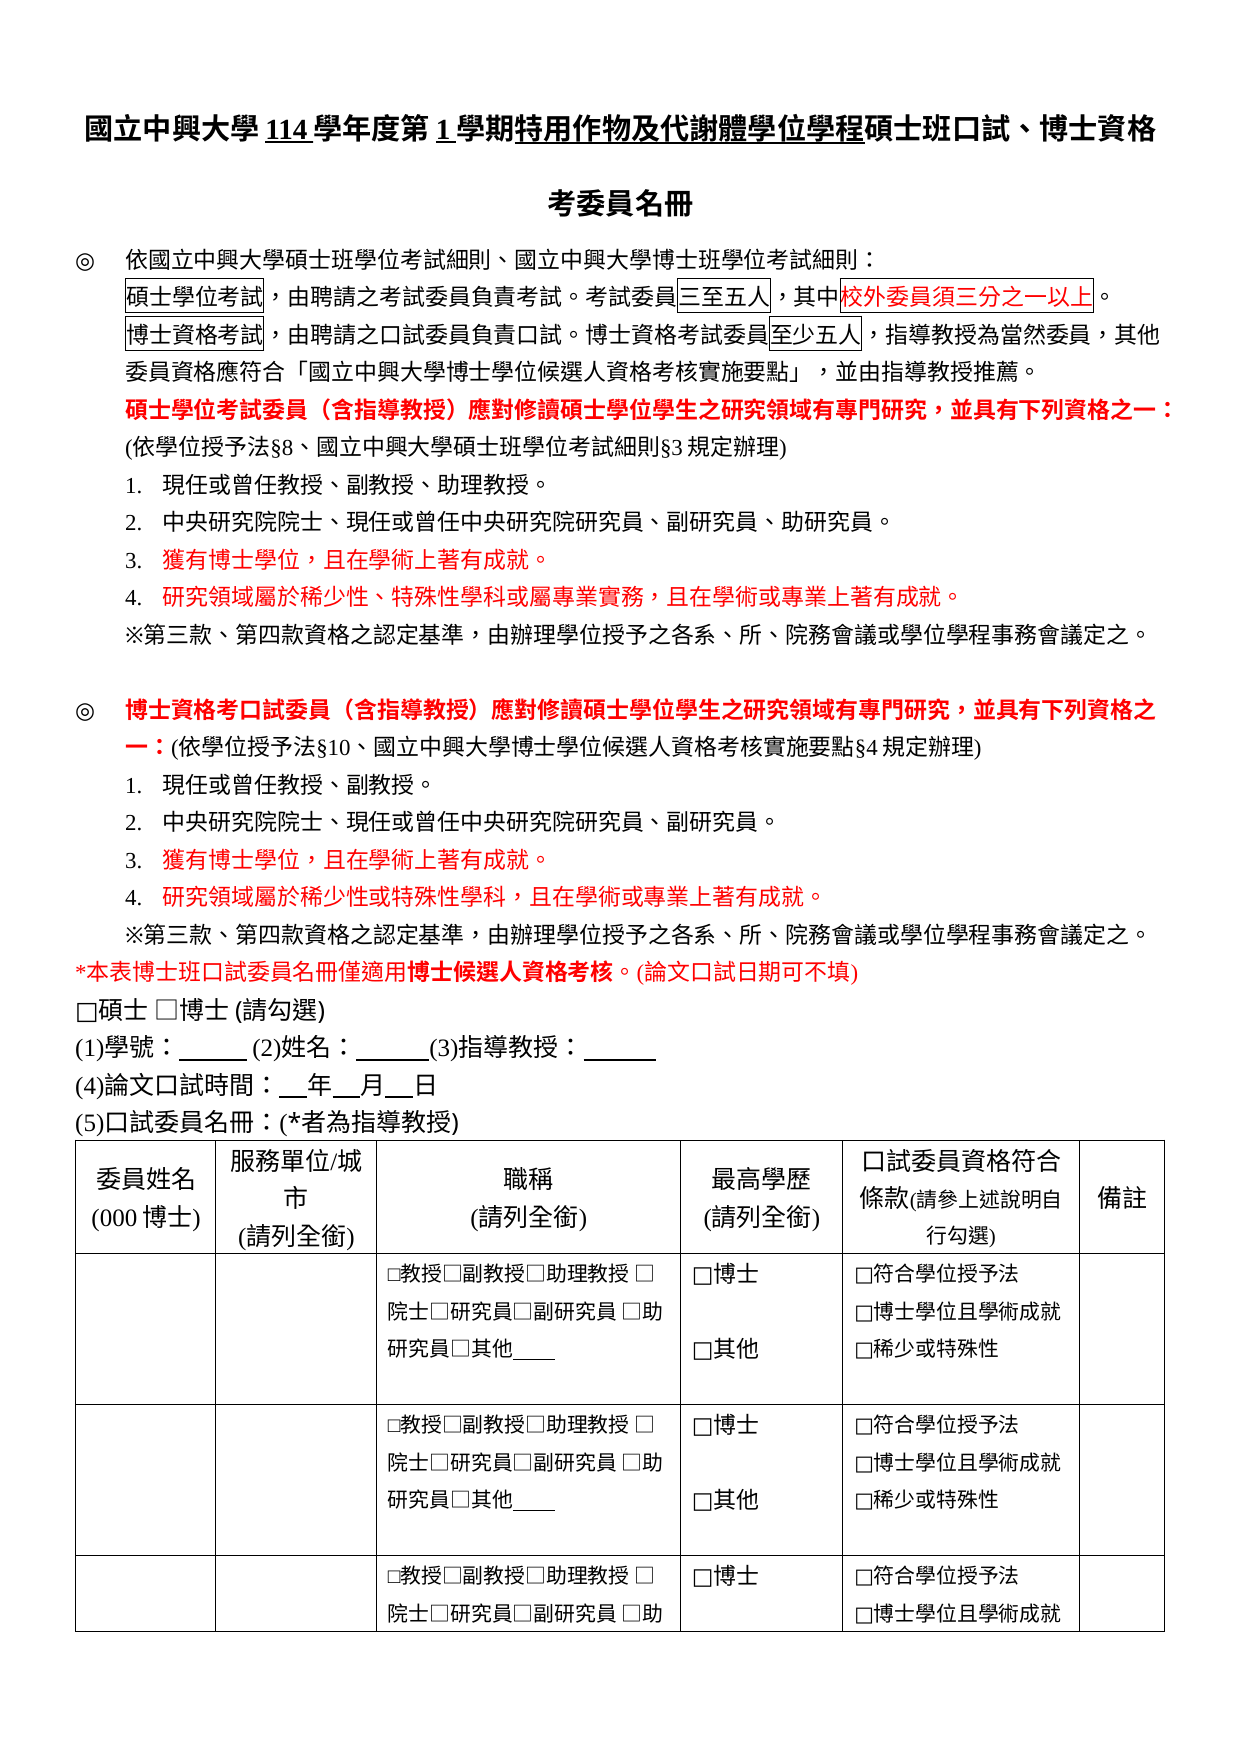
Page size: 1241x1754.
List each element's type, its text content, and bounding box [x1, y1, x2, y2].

list 博士資格考試，由聘請之口試委員負責口試。博士資格考試委員至少五人，指導教授為當然委員，其他委員資格應符合「國立中興大學博士學位候選人資格考核實施要點」，並由指導教授推薦。 [125, 314, 1165, 389]
list ※第三款、第四款資格之認定基準，由辦理學位授予之各系、所、院務會議或學位學程事務會議定之。 [125, 914, 1165, 952]
list 現任或曾任教授、副教授、助理教授。 [125, 464, 1165, 502]
table_header 委員姓名 (000博士) [76, 1141, 215, 1253]
list 碩士學位考試委員（含指導教授）應對修讀碩士學位學生之研究領域有專門研究，並具有下列資格之一：(依學位授予法§8、國立中興大學碩士班學位考試細則§3規定辦理) [125, 389, 1165, 464]
list 中央研究院院士、現任或曾任中央研究院研究員、副研究員。 [125, 802, 1165, 839]
table_cell [76, 1556, 215, 1631]
list 依國立中興大學碩士班學位考試細則、國立中興大學博士班學位考試細則： [75, 239, 1165, 277]
text (5)口試委員名冊：(*者為指導教授) [75, 1102, 1165, 1139]
table_header 職稱 (請列全銜) [377, 1141, 680, 1253]
table_header 口試委員資格符合條款(請參上述說明自行勾選) [843, 1141, 1079, 1253]
table_cell □教授□副教授□助理教授 □院士□研究員□副研究員 □助研究員□其他 [377, 1405, 680, 1555]
text 國立中興大學114學年度第1學期特用作物及代謝體學位學程碩士班口試、博士資格考委員名冊 [75, 89, 1165, 239]
table_cell □博士 □其他 [681, 1254, 842, 1404]
table_cell [76, 1254, 215, 1404]
list 研究領域屬於稀少性、特殊性學科或屬專業實務，且在學術或專業上著有成就。 [125, 577, 1165, 614]
table_header 備註 [1080, 1141, 1164, 1253]
table_cell □博士 □其他 [681, 1556, 842, 1631]
table_cell □教授□副教授□助理教授 □院士□研究員□副研究員 □助研究員□其他 [377, 1254, 680, 1404]
list 碩士學位考試，由聘請之考試委員負責考試。考試委員三至五人，其中校外委員須三分之一以上。 [125, 277, 1165, 314]
table_cell □符合學位授予法 □博士學位且學術成就 □稀少或特殊性 [843, 1405, 1079, 1555]
table_cell [76, 1405, 215, 1555]
text (1)學號： (2)姓名： (3)指導教授： [75, 1027, 1165, 1064]
table_cell [1080, 1254, 1164, 1404]
table_cell □符合學位授予法 □博士學位且學術成就 □稀少或特殊性 [843, 1254, 1079, 1404]
table_cell [216, 1556, 376, 1631]
list 獲有博士學位，且在學術上著有成就。 [125, 839, 1165, 877]
list 現任或曾任教授、副教授。 [125, 764, 1165, 802]
list 中央研究院院士、現任或曾任中央研究院研究員、副研究員、助研究員。 [125, 502, 1165, 539]
text □碩士 □博士 (請勾選) [75, 989, 1165, 1027]
table_cell [1080, 1556, 1164, 1631]
text ※第三款、第四款資格之認定基準，由辦理學位授予之各系、所、院務會議或學位學程事務會議定之。 [125, 614, 1165, 652]
list 研究領域屬於稀少性或特殊性學科，且在學術或專業上著有成就。 [125, 877, 1165, 914]
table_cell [843, 1556, 1079, 1631]
list 獲有博士學位，且在學術上著有成就。 [125, 539, 1165, 577]
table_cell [377, 1556, 680, 1631]
table_cell □博士 □其他 [681, 1405, 842, 1555]
list 博士資格考口試委員（含指導教授）應對修讀碩士學位學生之研究領域有專門研究，並具有下列資格之一：(依學位授予法§10、國立中興大學博士學位候選人資格考核實施要點§4規定辦理) [75, 689, 1165, 764]
table_header 最高學歷 (請列全銜) [681, 1141, 842, 1253]
text *本表博士班口試委員名冊僅適用博士候選人資格考核。(論文口試日期可不填) [75, 952, 1165, 989]
table_cell [1080, 1405, 1164, 1555]
text (4)論文口試時間： 年 月 日 [75, 1064, 1165, 1102]
table_header 服務單位/城市 (請列全銜) [216, 1141, 376, 1253]
table_cell [216, 1405, 376, 1555]
table_cell [216, 1254, 376, 1404]
